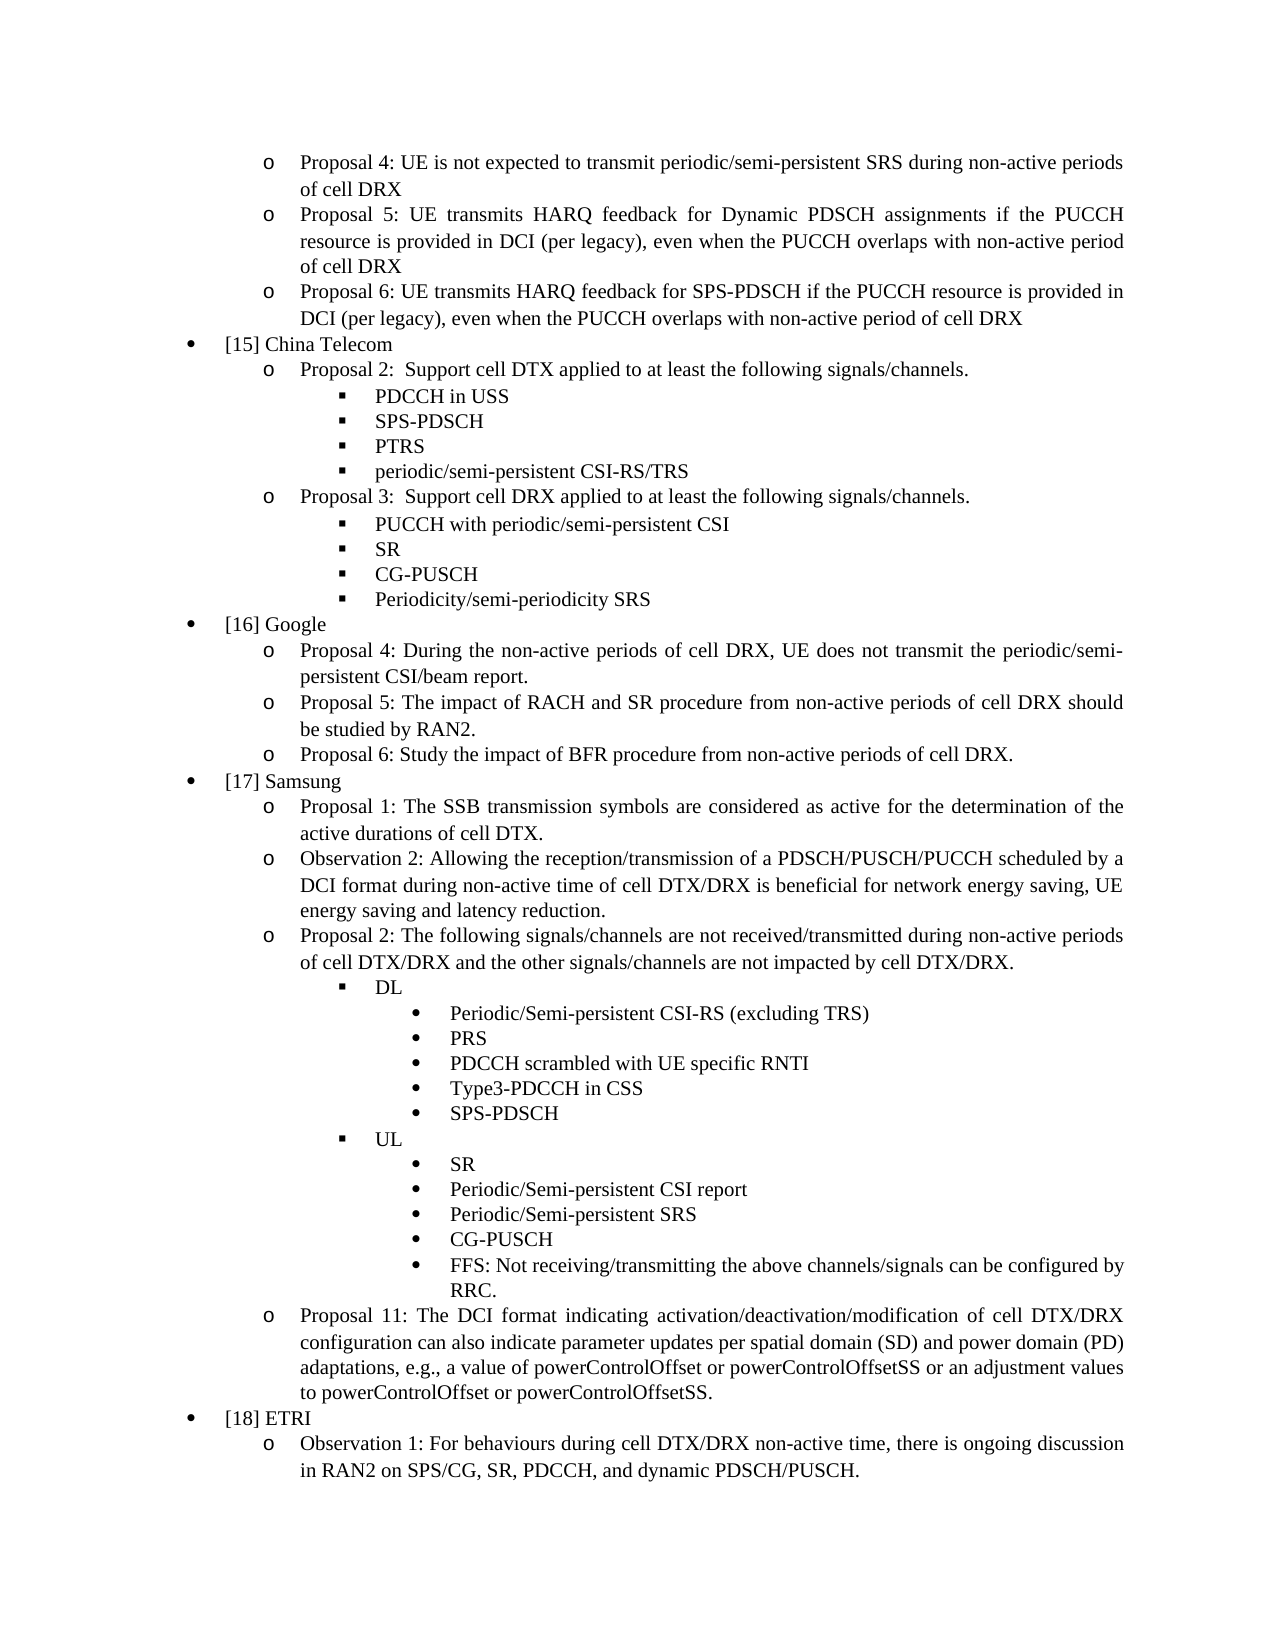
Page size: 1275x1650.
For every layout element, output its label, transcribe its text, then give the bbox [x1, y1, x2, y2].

list SPS-PDSCH [412, 1101, 1125, 1125]
list Periodicity/semi-periodicity SRS [337, 587, 1125, 611]
list [17] Samsung [187, 769, 1125, 793]
list Observation 2: Allowing the reception/transmission of a PDSCH/PUSCH/PUCCH scheduled by a DCI format during non-active time of cell DTX/DRX is beneficial for network energy saving, UE energy saving and latency reduction. [262, 846, 1125, 922]
list UL [337, 1127, 1125, 1151]
list Proposal 3: Support cell DRX applied to at least the following signals/channels. [262, 484, 1125, 510]
list SR [412, 1152, 1125, 1176]
list Periodic/Semi-persistent SRS [412, 1202, 1125, 1226]
list SPS-PDSCH [337, 409, 1125, 433]
list FFS: Not receiving/transmitting the above channels/signals can be configured by RRC. [412, 1253, 1125, 1302]
list Proposal 6: UE transmits HARQ feedback for SPS-PDSCH if the PUCCH resource is provided in DCI (per legacy), even when the PUCCH overlaps with non-active period of cell DRX [262, 279, 1125, 330]
list DL [337, 975, 1125, 999]
list Proposal 1: The SSB transmission symbols are considered as active for the determination of the active durations of cell DTX. [262, 794, 1125, 845]
list CG-PUSCH [337, 562, 1125, 586]
list Proposal 11: The DCI format indicating activation/deactivation/modification of cell DTX/DRX configuration can also indicate parameter updates per spatial domain (SD) and power domain (PD) adaptations, e.g., a value of powerControlOffset or powerControlOffsetSS or an adjustment values to powerControlOffset or powerControlOffsetSS. [262, 1303, 1125, 1404]
list Periodic/Semi-persistent CSI report [412, 1177, 1125, 1201]
list PTRS [337, 434, 1125, 458]
list Proposal 4: During the non-active periods of cell DRX, UE does not transmit the periodic/semi-persistent CSI/beam report. [262, 637, 1125, 688]
list PDCCH in USS [337, 384, 1125, 408]
list Periodic/Semi-persistent CSI-RS (excluding TRS) [412, 1001, 1125, 1024]
list [16] Google [187, 612, 1125, 636]
list Proposal 2: Support cell DTX applied to at least the following signals/channels. [262, 357, 1125, 382]
list PDCCH scrambled with UE specific RNTI [412, 1051, 1125, 1075]
list PRS [412, 1026, 1125, 1050]
list [15] China Telecom [187, 331, 1125, 356]
list periodic/semi-persistent CSI-RS/TRS [337, 459, 1125, 483]
list Proposal 2: The following signals/channels are not received/transmitted during non-active periods of cell DTX/DRX and the other signals/channels are not impacted by cell DTX/DRX. [262, 923, 1125, 974]
list Proposal 4: UE is not expected to transmit periodic/semi-persistent SRS during non-active periods of cell DRX [262, 150, 1125, 201]
list Type3-PDCCH in CSS [412, 1076, 1125, 1100]
list PUCCH with periodic/semi-persistent CSI [337, 511, 1125, 536]
list CG-PUSCH [412, 1227, 1125, 1251]
list Proposal 5: The impact of RACH and SR procedure from non-active periods of cell DRX should be studied by RAN2. [262, 689, 1125, 741]
list Proposal 5: UE transmits HARQ feedback for Dynamic PDSCH assignments if the PUCCH resource is provided in DCI (per legacy), even when the PUCCH overlaps with non-active period of cell DRX [262, 202, 1125, 278]
list Observation 1: For behaviours during cell DTX/DRX non-active time, there is ongoing discussion in RAN2 on SPS/CG, SR, PDCCH, and dynamic PDSCH/PUSCH. [262, 1431, 1125, 1482]
list [18] ETRI [187, 1406, 1125, 1429]
list SR [337, 537, 1125, 561]
list Proposal 6: Study the impact of BFR procedure from non-active periods of cell DRX. [262, 742, 1125, 767]
